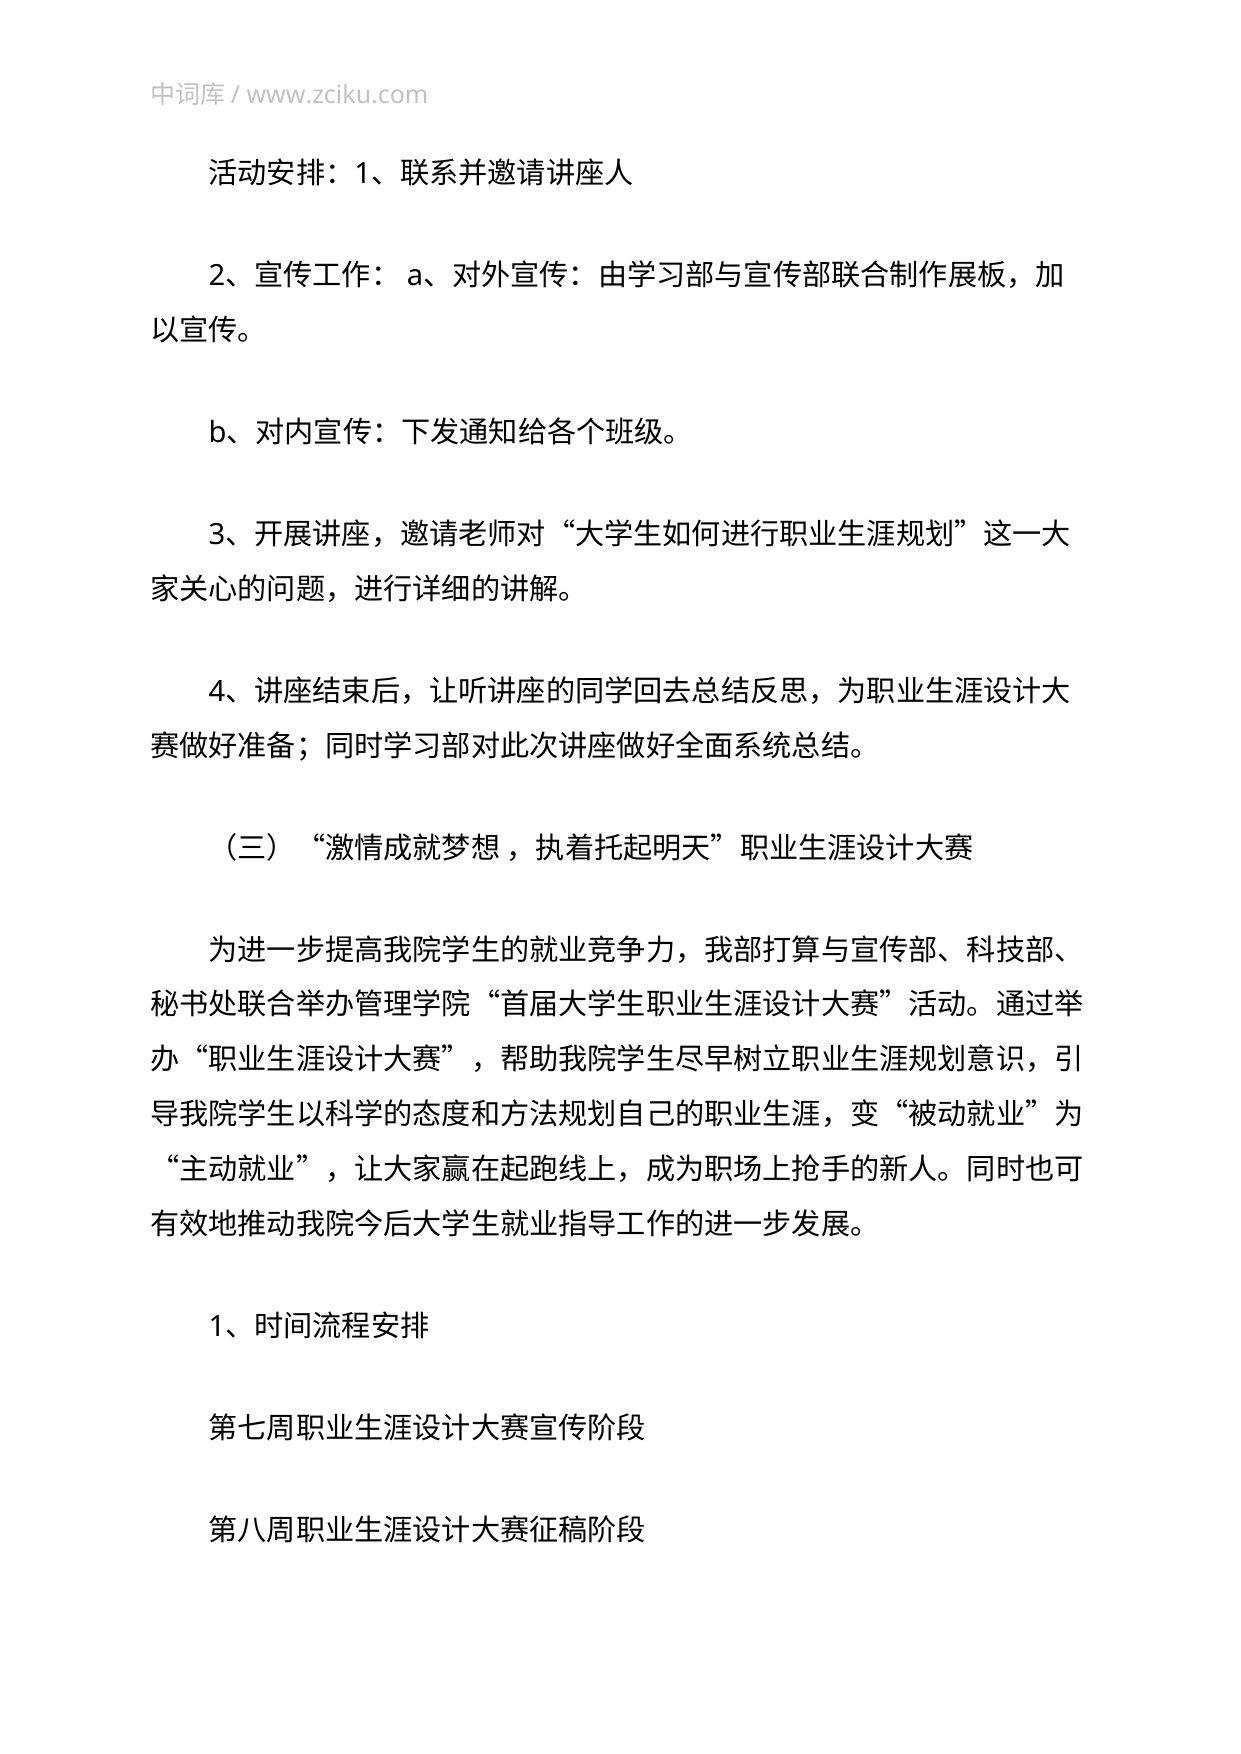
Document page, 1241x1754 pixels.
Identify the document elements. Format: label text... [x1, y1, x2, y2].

text 为进一步提高我院学生的就业竞争力，我部打算与宣传部、科技部、秘书处联合举办管理学院“首届大学生职业生涯设计大赛”活动。通过举办“职业生涯设计大赛”，帮助我院学生尽早树立职业生涯规划意识，引导我院学生以科学的态度和方法规划自己的职业生涯，变“被动就业”为“主动就业”，让大家赢在起跑线上，成为职场上抢手的新人。同时也可有效地推动我院今后大学生就业指导工作的进一步发展。 [150, 926, 1090, 1243]
text b、对内宣传：下发通知给各个班级。 [150, 409, 1090, 451]
text 第八周职业生涯设计大赛征稿阶段 [150, 1506, 1090, 1548]
text 活动安排：1、联系并邀请讲座人 [150, 150, 1090, 192]
text 1、时间流程安排 [150, 1302, 1090, 1345]
text （三）“激情成就梦想 ，执着托起明天”职业生涯设计大赛 [150, 824, 1090, 867]
text 2、宣传工作： a、对外宣传：由学习部与宣传部联合制作展板，加以宣传。 [150, 252, 1090, 349]
text 4、讲座结束后，让听讲座的同学回去总结反思，为职业生涯设计大赛做好准备；同时学习部对此次讲座做好全面系统总结。 [150, 667, 1090, 765]
text 第七周职业生涯设计大赛宣传阶段 [150, 1404, 1090, 1447]
text 3、开展讲座，邀请老师对“大学生如何进行职业生涯规划”这一大家关心的问题，进行详细的讲解。 [150, 511, 1090, 608]
